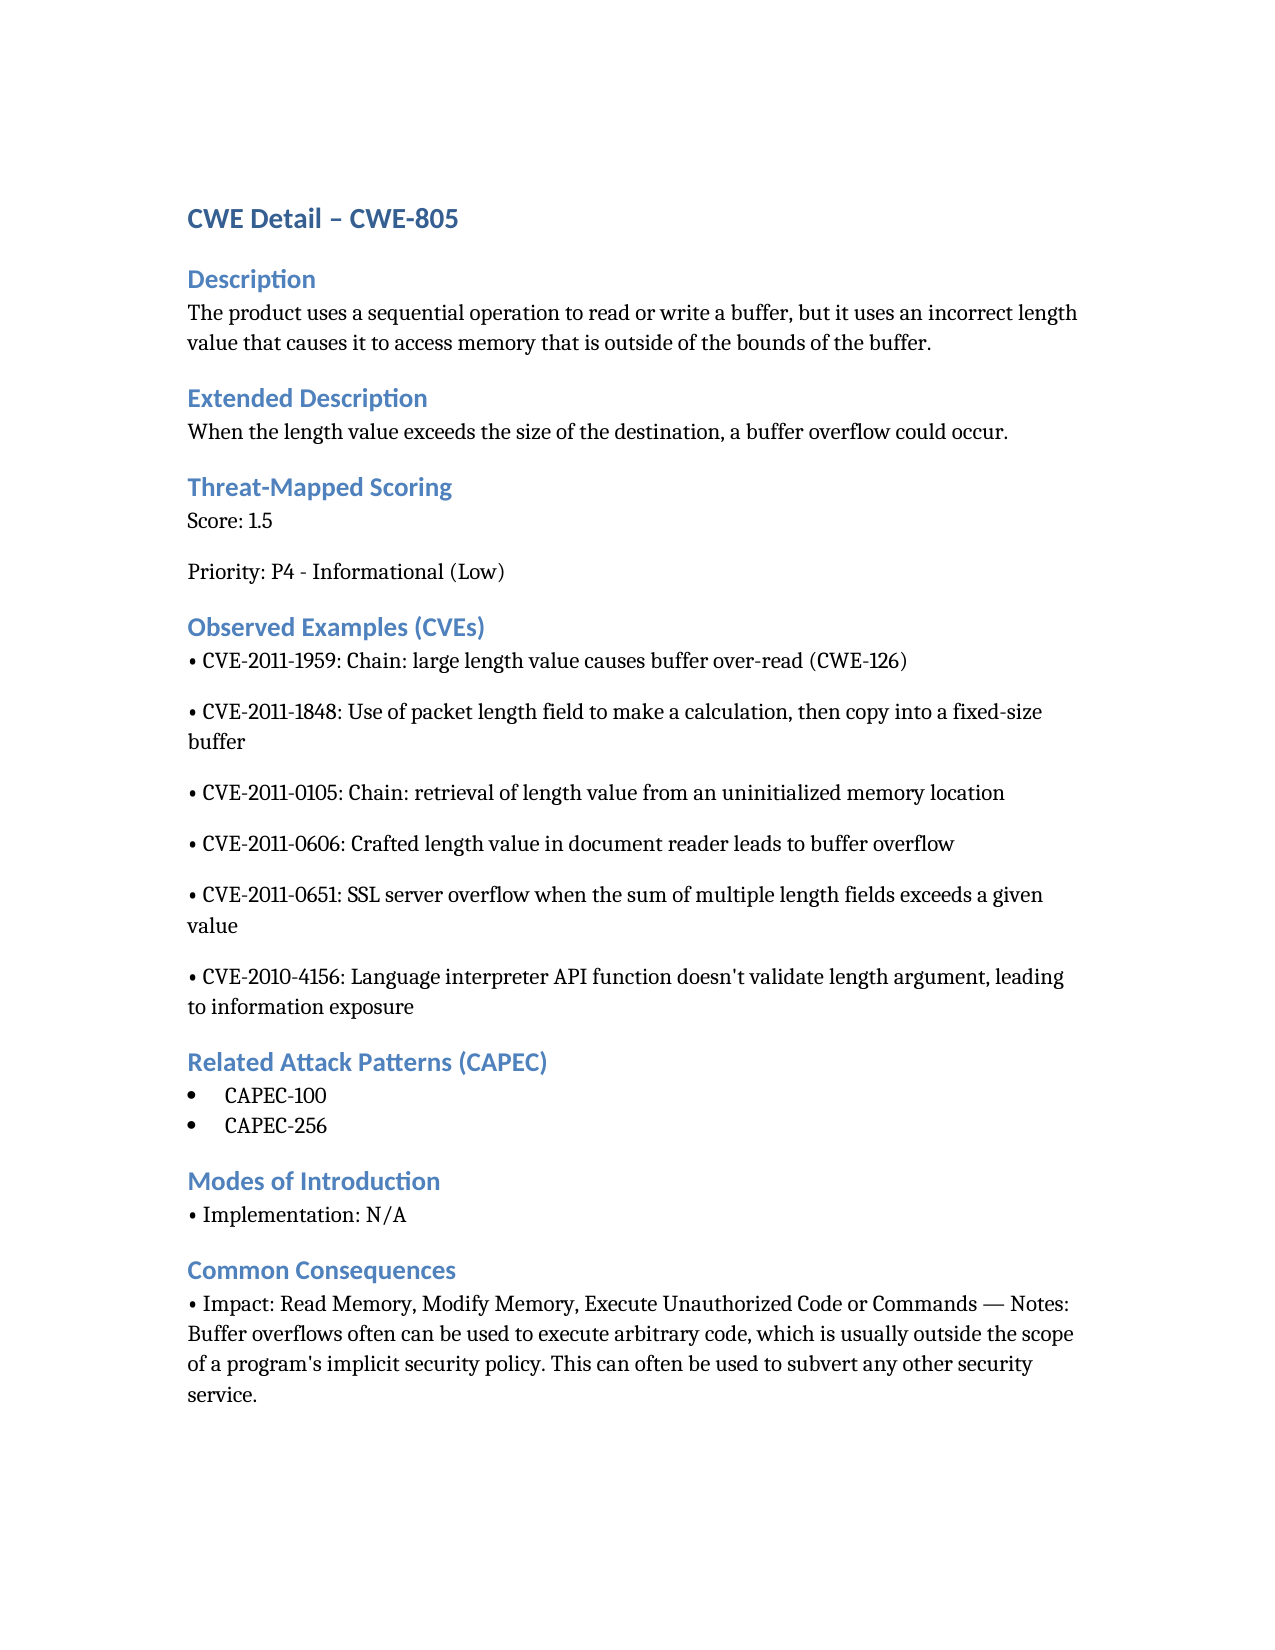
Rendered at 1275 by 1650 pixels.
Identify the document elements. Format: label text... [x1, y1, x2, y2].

subtitle Observed Examples (CVEs) [187, 610, 1087, 643]
text • CVE-2011-0105: Chain: retrieval of length value from an uninitialized memory location [187, 780, 1087, 806]
text • CVE-2011-1959: Chain: large length value causes buffer over-read (CWE-126) [187, 648, 1087, 674]
text • CVE-2011-1848: Use of packet length field to make a calculation, then copy into a fixed-size buffer [187, 699, 1087, 755]
text • Impact: Read Memory, Modify Memory, Execute Unauthorized Code or Commands — Notes: Buffer overflows often can be used to execute arbitrary code, which is usually outside the scope of a program's implicit security policy. This can often be used to subvert any other security service. [187, 1291, 1087, 1408]
subtitle Extended Description [187, 381, 1087, 414]
text Score: 1.5 [187, 508, 1087, 534]
text The product uses a sequential operation to read or write a buffer, but it uses an incorrect length value that causes it to access memory that is outside of the bounds of the buffer. [187, 300, 1087, 356]
subtitle Common Consequences [187, 1253, 1087, 1286]
text When the length value exceeds the size of the destination, a buffer overflow could occur. [187, 419, 1087, 445]
text • Implementation: N/A [187, 1202, 1087, 1228]
list CAPEC-256 [187, 1113, 1087, 1139]
subtitle Related Attack Patterns (CAPEC) [187, 1045, 1087, 1078]
text • CVE-2011-0606: Crafted length value in document reader leads to buffer overflow [187, 831, 1087, 857]
subtitle Modes of Introduction [187, 1164, 1087, 1197]
text Priority: P4 - Informational (Low) [187, 559, 1087, 585]
list CAPEC-100 [187, 1083, 1087, 1109]
subtitle Description [187, 262, 1087, 295]
text • CVE-2011-0651: SSL server overflow when the sum of multiple length fields exceeds a given value [187, 882, 1087, 939]
text • CVE-2010-4156: Language interpreter API function doesn't validate length argument, leading to information exposure [187, 963, 1087, 1020]
subtitle CWE Detail – CWE-805 [187, 200, 1087, 236]
subtitle Threat-Mapped Scoring [187, 470, 1087, 503]
